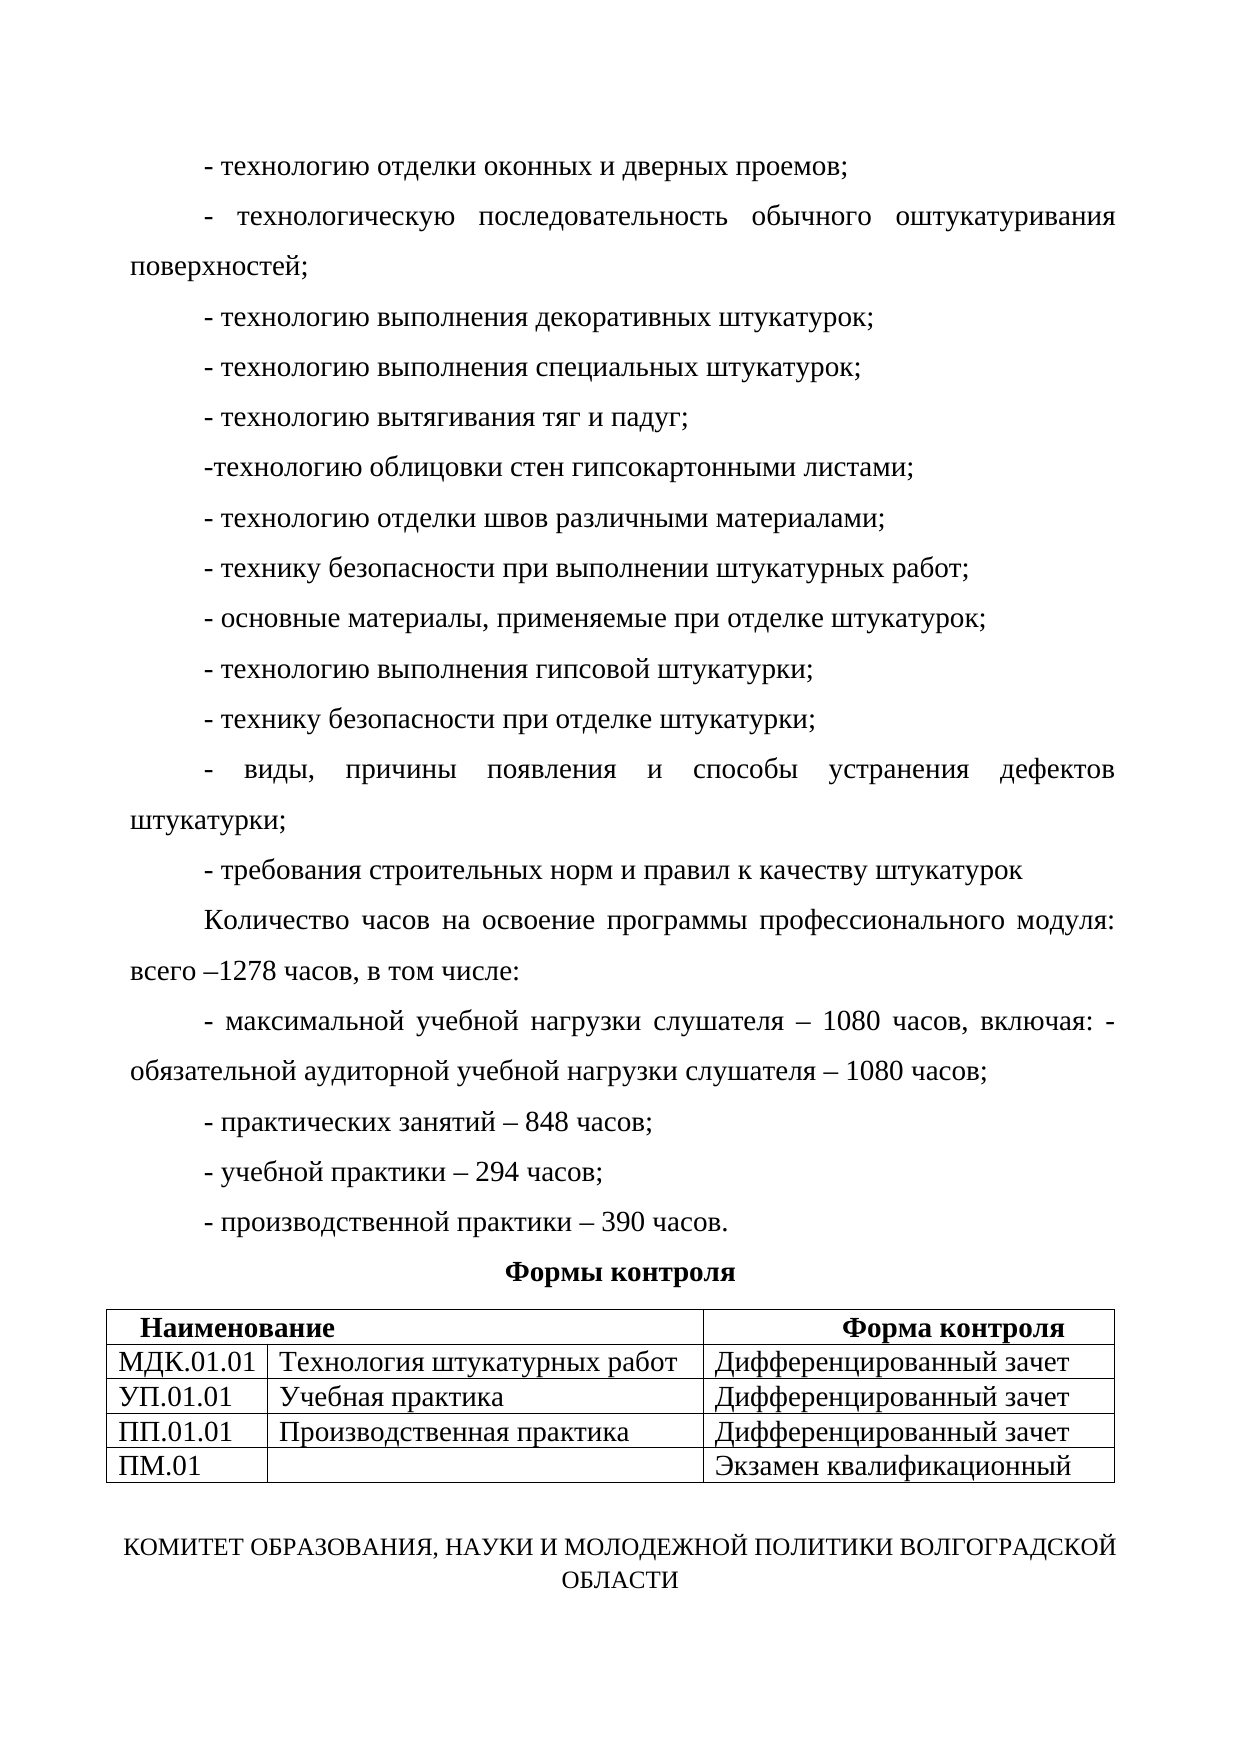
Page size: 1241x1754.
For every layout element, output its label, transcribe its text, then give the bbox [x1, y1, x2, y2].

table_header Форма контроля [704, 1310, 1114, 1343]
table_header Наименование [107, 1310, 703, 1343]
table_cell УП.01.01 [107, 1379, 267, 1413]
table_cell Учебная практика [268, 1379, 703, 1413]
text - технологию отделки оконных и дверных проемов; [130, 148, 1116, 181]
table_cell ПМ.01 [107, 1448, 267, 1482]
table_cell Дифференцированный зачет [704, 1414, 1114, 1447]
text -технологию облицовки стен гипсокартонными листами; [130, 449, 1116, 483]
table_cell Дифференцированный зачет [704, 1379, 1114, 1413]
text - учебной практики – 294 часов; [130, 1154, 1116, 1187]
text - технологическую последовательность обычного оштукатуривания поверхностей; [130, 198, 1116, 282]
text - технологию отделки швов различными материалами; [130, 500, 1116, 533]
text КОМИТЕТ образования, науки И МОЛОДЕЖНОЙ ПОЛИТИКИ Волгоградской области [118, 1532, 1122, 1594]
text - технологию выполнения декоративных штукатурок; [130, 299, 1116, 332]
text - виды, причины появления и способы устранения дефектов штукатурки; [130, 751, 1116, 835]
text - практических занятий – 848 часов; [130, 1104, 1116, 1137]
text - требования строительных норм и правил к качеству штукатурок [130, 852, 1116, 886]
text - технологию вытягивания тяг и падуг; [130, 399, 1116, 433]
text - технологию выполнения специальных штукатурок; [130, 349, 1116, 382]
table_cell Экзамен квалификационный [704, 1448, 1114, 1482]
text - технику безопасности при выполнении штукатурных работ; [130, 550, 1116, 584]
text - основные материалы, применяемые при отделке штукатурок; [130, 601, 1116, 634]
table_cell ПП.01.01 [107, 1414, 267, 1447]
text Формы контроля [118, 1254, 1122, 1288]
text Количество часов на освоение программы профессионального модуля: всего –1278 часов, в том числе: [130, 902, 1116, 986]
table_cell Технология штукатурных работ [268, 1345, 703, 1378]
text - производственной практики – 390 часов. [130, 1204, 1116, 1238]
table_cell Дифференцированный зачет [704, 1345, 1114, 1378]
table_cell МДК.01.01 [107, 1345, 267, 1378]
text - технологию выполнения гипсовой штукатурки; [130, 651, 1116, 684]
text - максимальной учебной нагрузки слушателя – 1080 часов, включая: - обязательной аудиторной учебной нагрузки слушателя – 1080 часов; [130, 1003, 1116, 1087]
table_cell Производственная практика [268, 1414, 703, 1447]
table_cell [268, 1448, 703, 1482]
text - технику безопасности при отделке штукатурки; [130, 701, 1116, 735]
